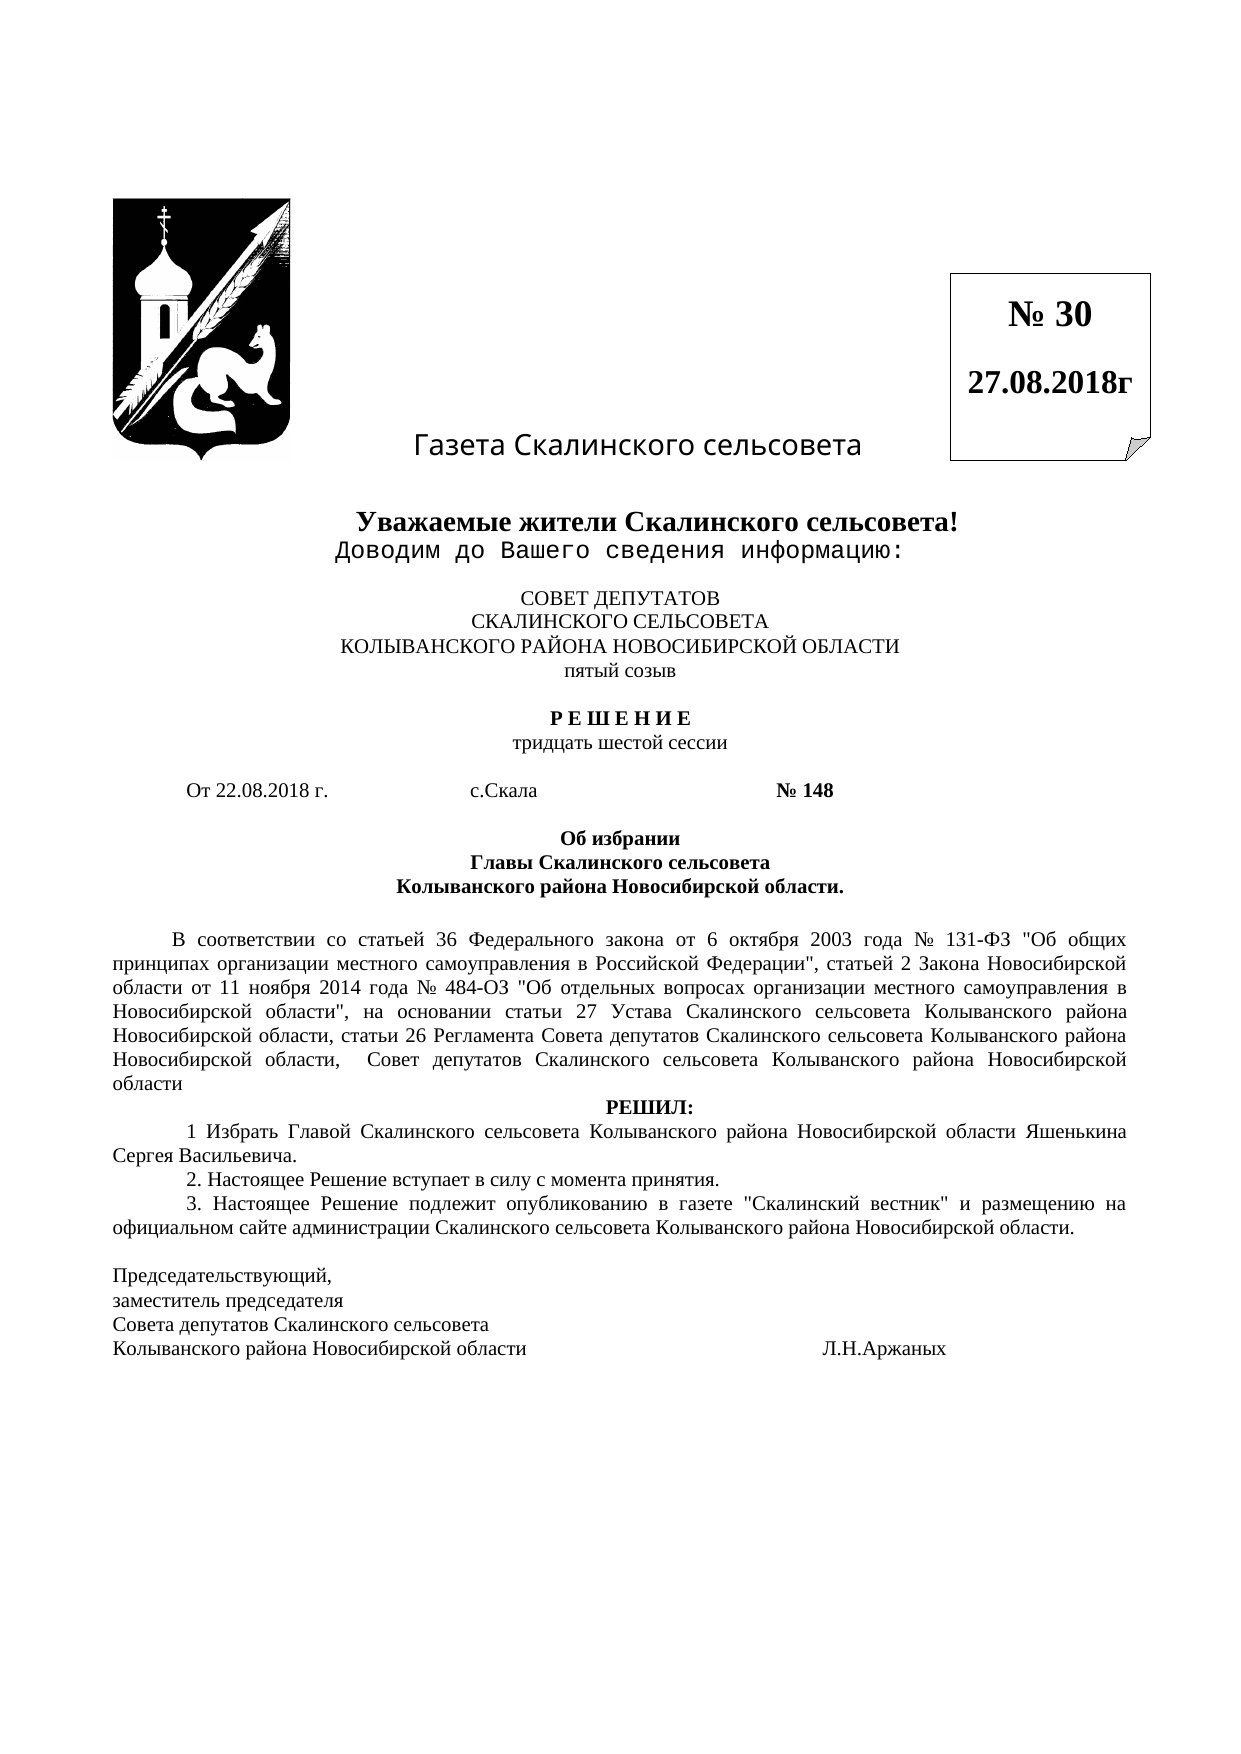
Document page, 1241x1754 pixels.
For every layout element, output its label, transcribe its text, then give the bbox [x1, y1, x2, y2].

text 3. Настоящее Решение подлежит опубликованию в газете "Скалинский вестник" и размещению на официальном сайте администрации Скалинского сельсовета Колыванского района Новосибирской области. [112, 1191, 1128, 1239]
text РЕШИЛ: [112, 1095, 1128, 1119]
text Уважаемые жители Скалинского сельсовета! [112, 504, 1128, 538]
text Р Е Ш Е Н И Е [112, 706, 1128, 730]
text Колыванского района Новосибирской области. [112, 874, 1128, 898]
text Об избрании [112, 826, 1128, 850]
text СОВЕТ ДЕПУТАТОВ [112, 585, 1128, 609]
text В соответствии со статьей 36 Федерального закона от 6 октября 2003 года № 131-ФЗ "Об общих принципах организации местного самоуправления в Российской Федерации", статьей 2 Закона Новосибирской области от 11 ноября 2014 года № 484-ОЗ "Об отдельных вопросах организации местного самоуправления в Новосибирской области", на основании статьи 27 Устава Скалинского сельсовета Колыванского района Новосибирской области, статьи 26 Регламента Совета депутатов Скалинского сельсовета Колыванского района Новосибирской области, Совет депутатов Скалинского сельсовета Колыванского района Новосибирской области [112, 927, 1128, 1095]
text 2. Настоящее Решение вступает в силу с момента принятия. [112, 1167, 1128, 1191]
text Председательствующий, [112, 1263, 1128, 1287]
text заместитель председателя [112, 1287, 1128, 1312]
text пятый созыв [112, 658, 1128, 682]
text КОЛЫВАНСКОГО РАЙОНА НОВОСИБИРСКОЙ ОБЛАСТИ [112, 633, 1128, 658]
text 1 Избрать Главой Скалинского сельсовета Колыванского района Новосибирской области Яшенькина Сергея Васильевича. [112, 1119, 1128, 1167]
text тридцать шестой сессии [112, 730, 1128, 754]
text Главы Скалинского сельсовета [112, 850, 1128, 874]
text Колыванского района Новосибирской области Л.Н.Аржаных [112, 1336, 1128, 1360]
text От 22.08.2018 г. с.Скала № 148 [112, 778, 1128, 802]
text Доводим до Вашего сведения информацию: [112, 538, 1128, 566]
text СКАЛИНСКОГО СЕЛЬСОВЕТА [112, 609, 1128, 633]
text Совета депутатов Скалинского сельсовета [112, 1312, 1128, 1336]
